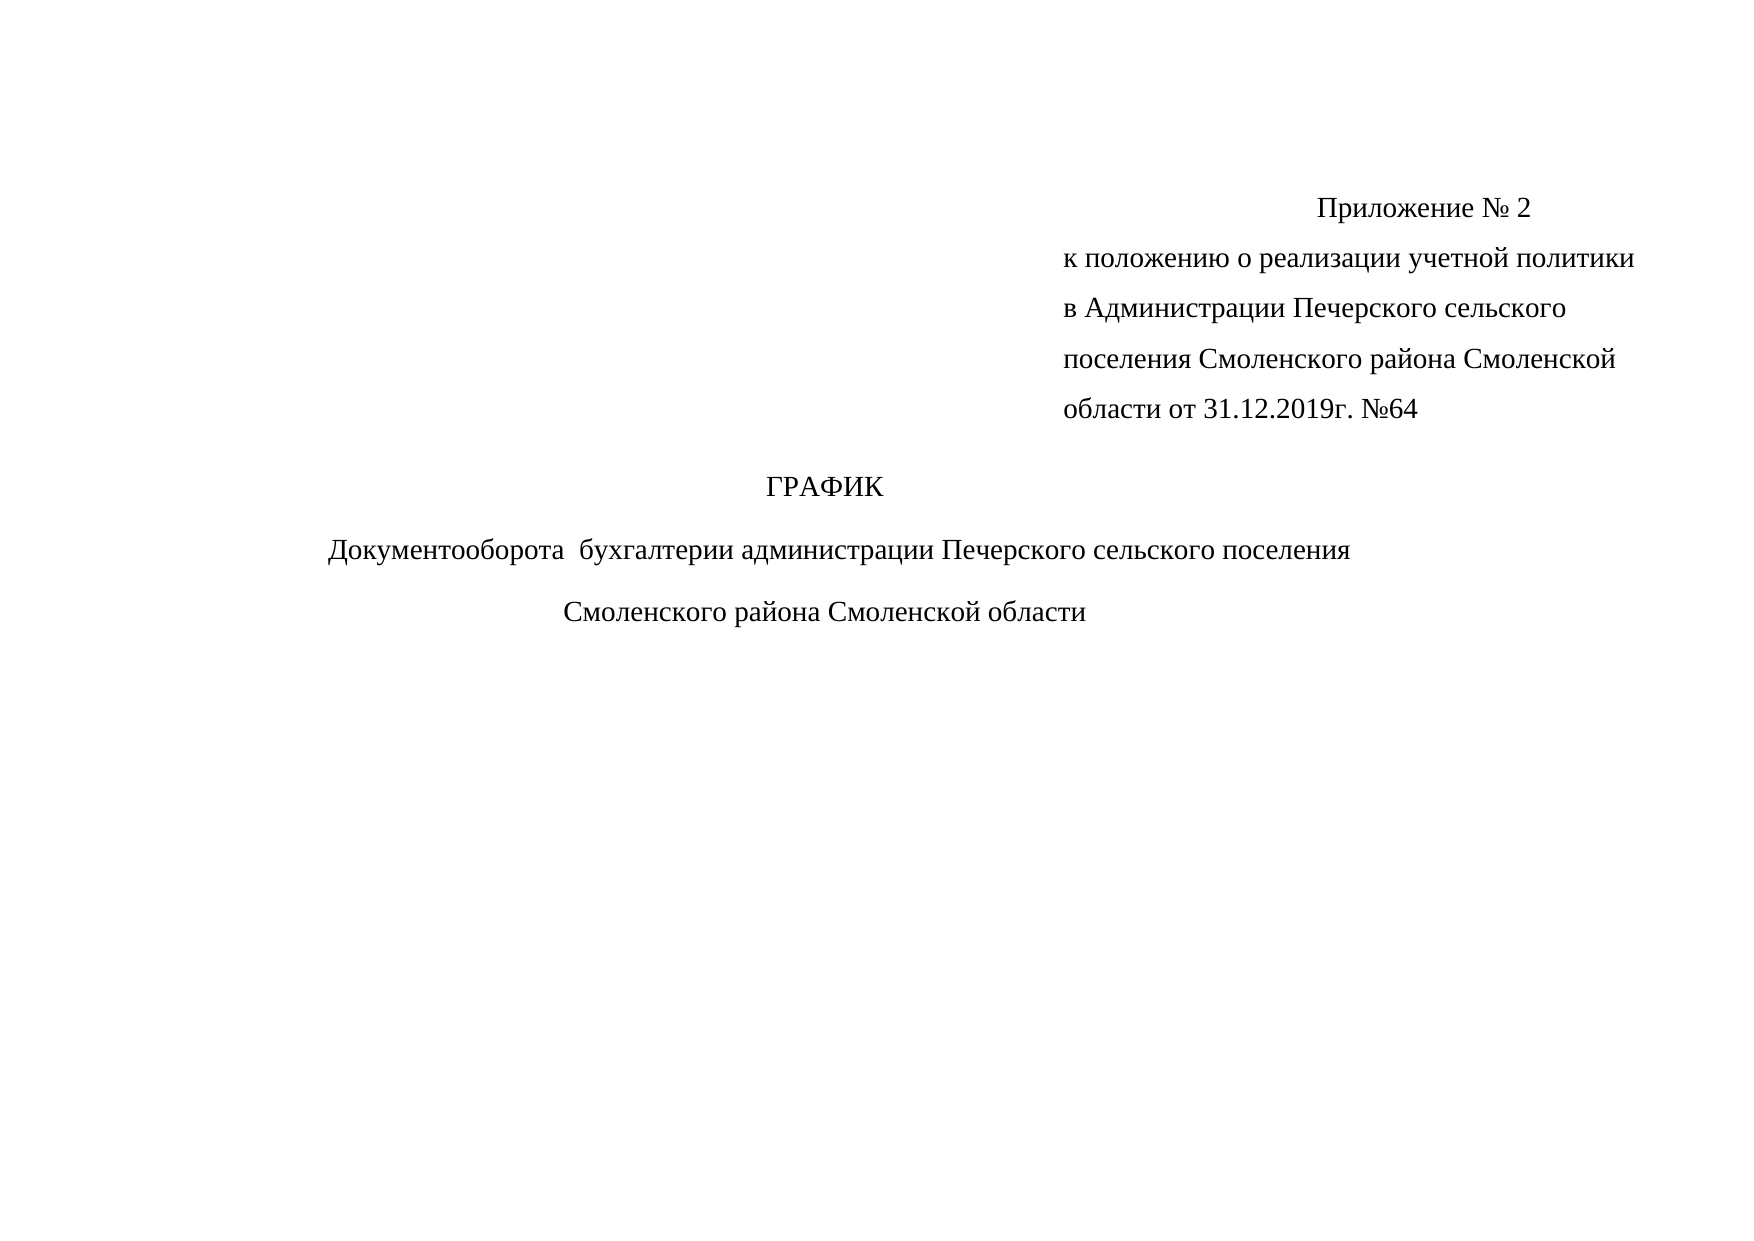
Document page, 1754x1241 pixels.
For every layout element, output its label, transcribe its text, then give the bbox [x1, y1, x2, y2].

text Смоленского района Смоленской области [118, 594, 1531, 628]
text к положению о реализации учетной политики в Администрации Печерского сельского поселения Смоленского района Смоленской области от 31.12.2019г. №64 [1063, 240, 1636, 425]
text Приложение № 2 [118, 190, 1531, 223]
text Документооборота бухгалтерии администрации Печерского сельского поселения [118, 532, 1531, 565]
text ГРАФИК [118, 469, 1531, 503]
